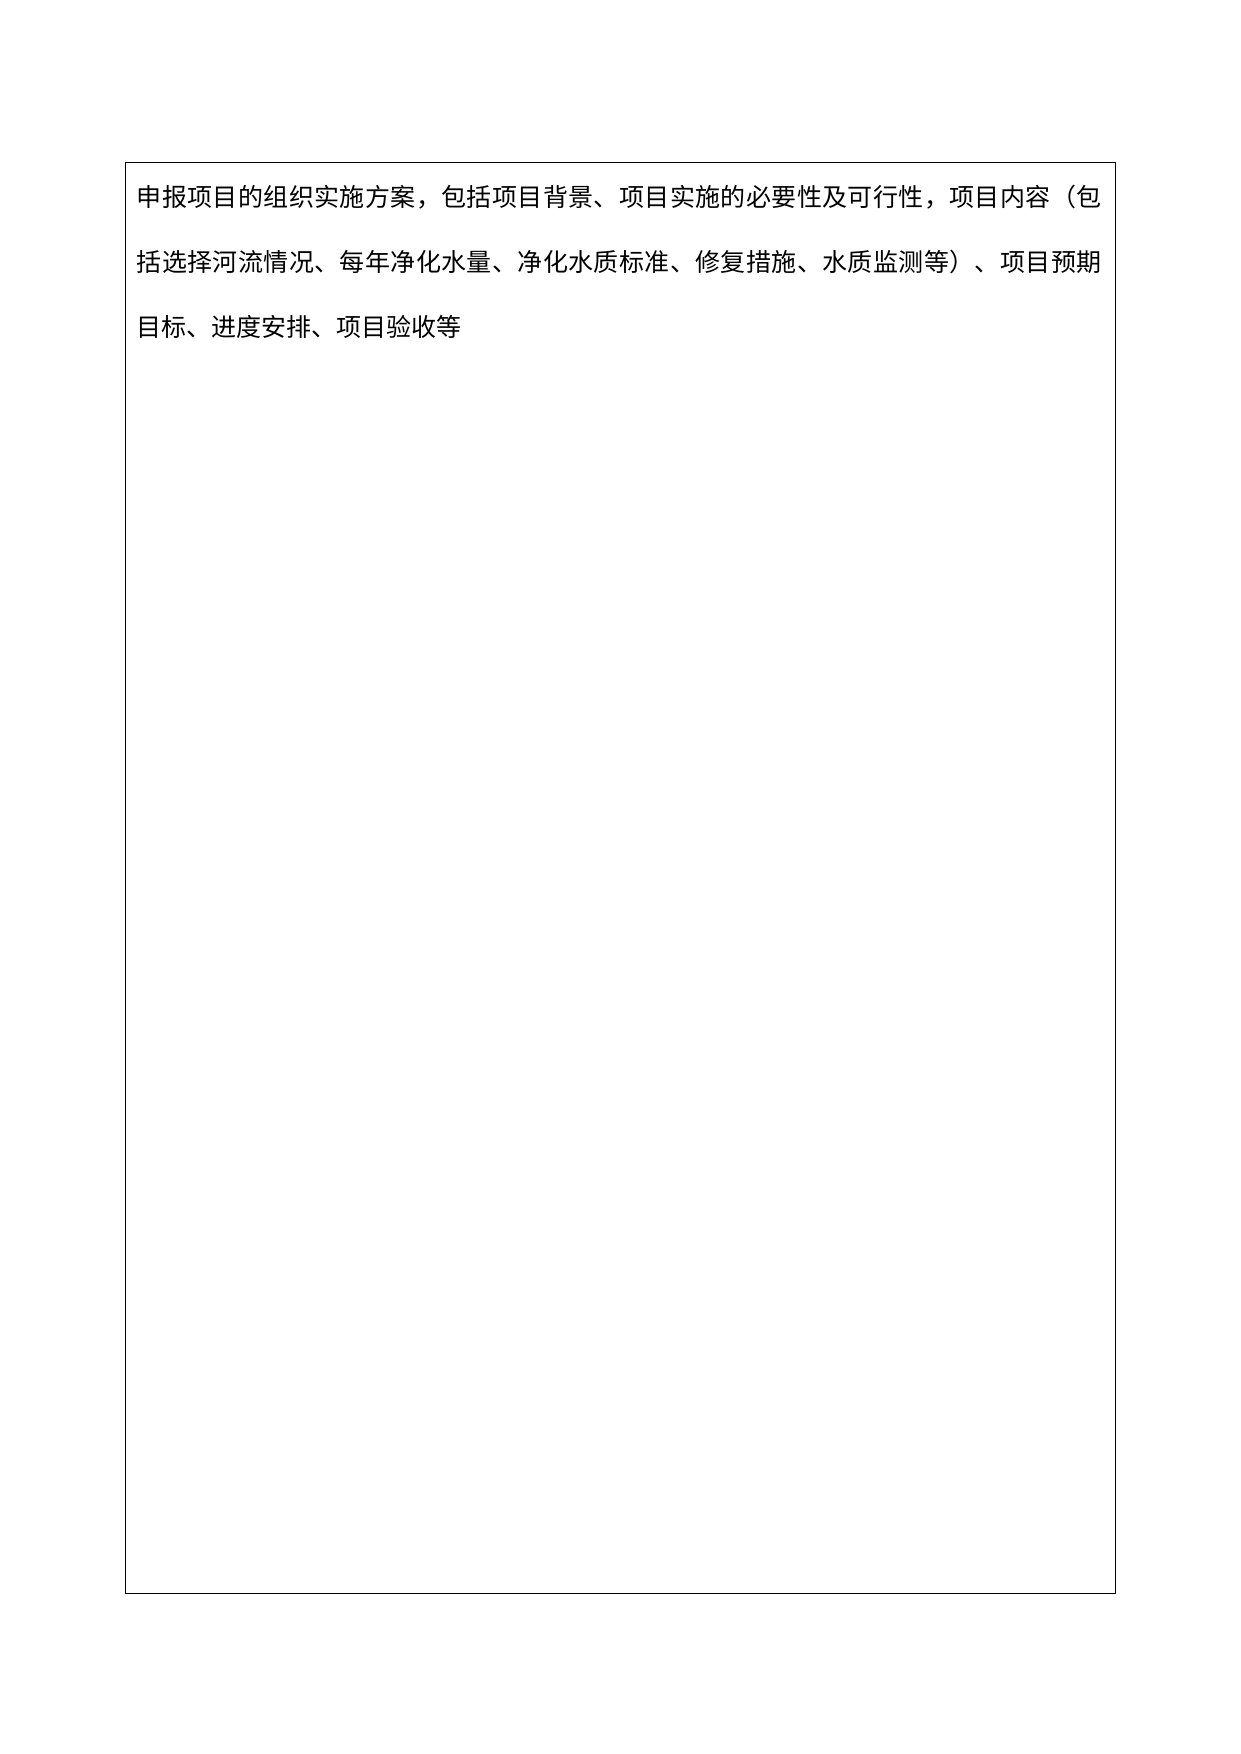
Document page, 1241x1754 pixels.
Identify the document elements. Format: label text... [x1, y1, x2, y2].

table_cell 申报项目的组织实施方案，包括项目背景、项目实施的必要性及可行性，项目内容（包括选择河流情况、每年净化水量、净化水质标准、修复措施、水质监测等）、项目预期目标、进度安排、项目验收等 [126, 163, 1115, 1593]
